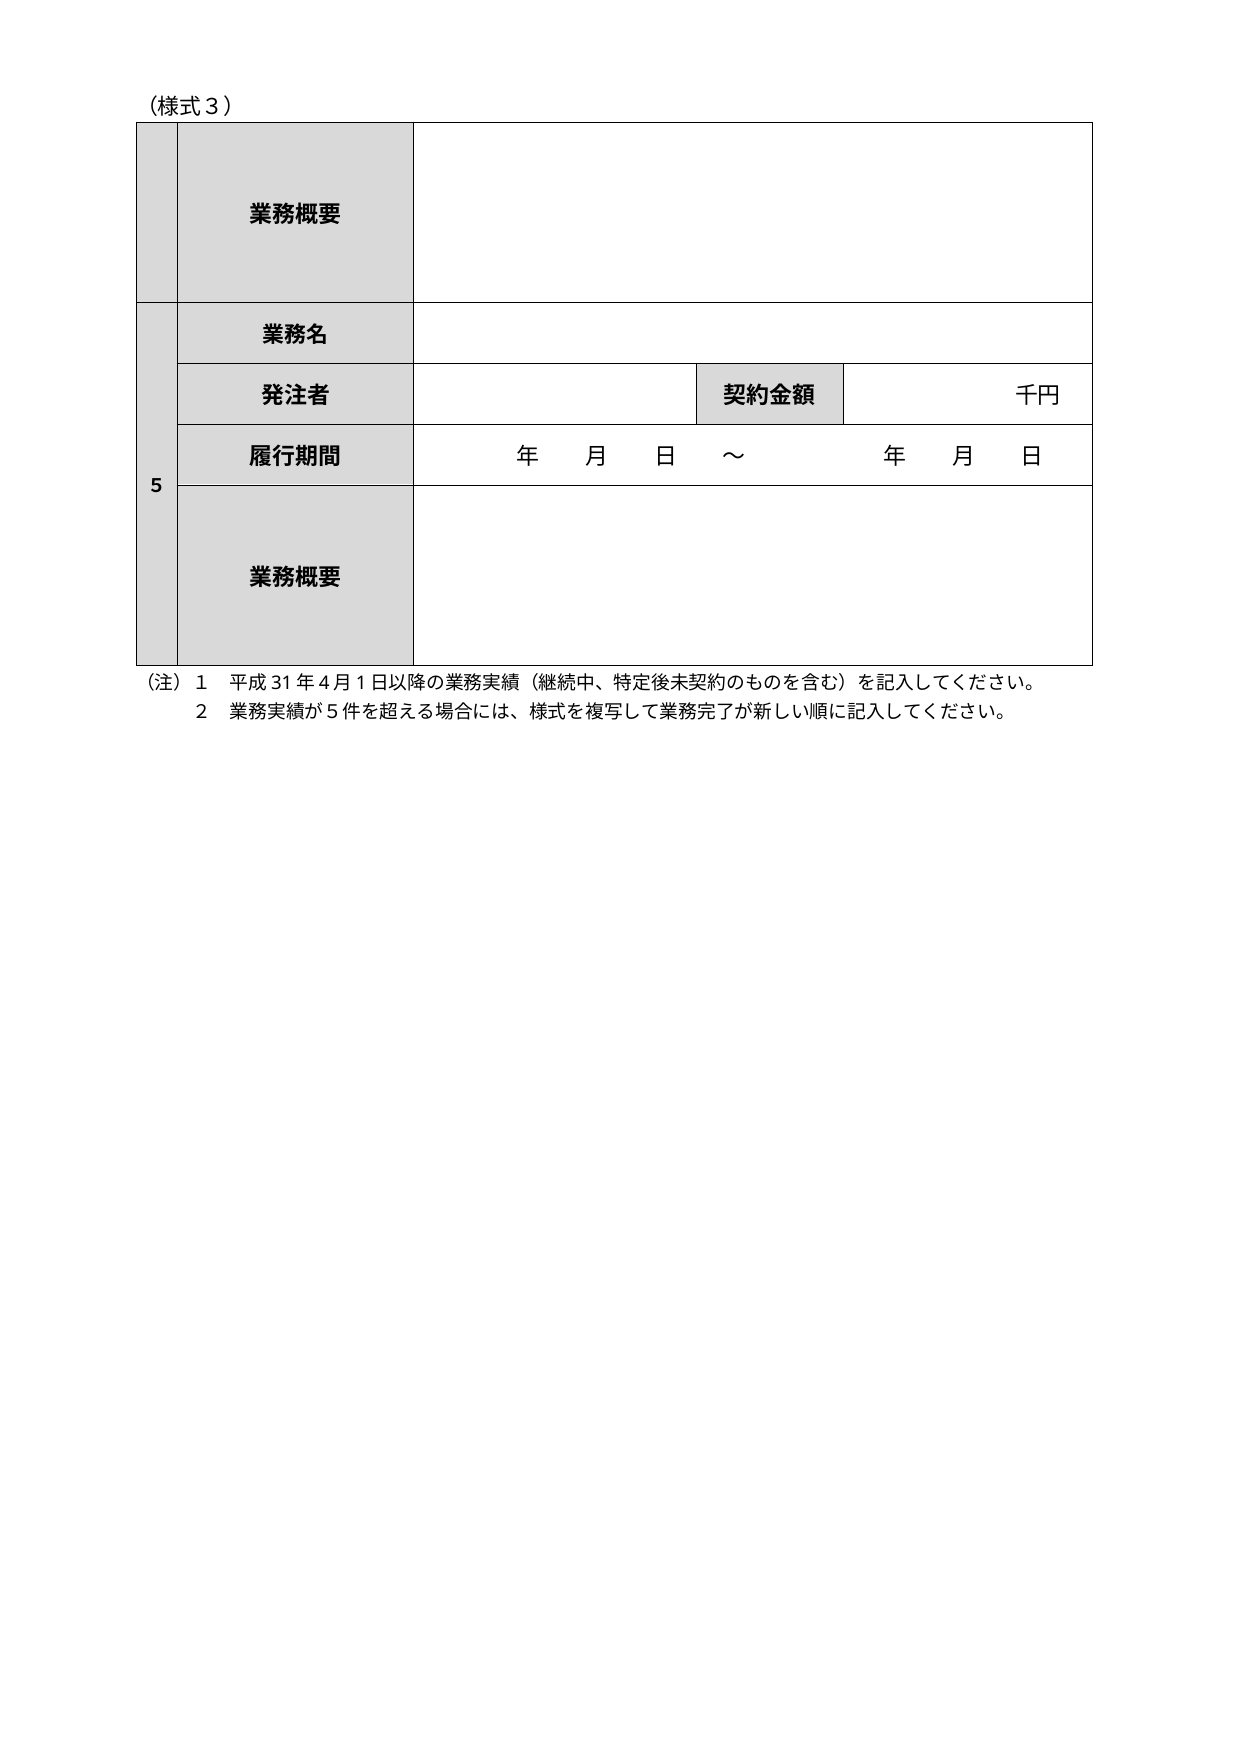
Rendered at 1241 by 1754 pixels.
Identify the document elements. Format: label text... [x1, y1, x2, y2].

table_cell ５ [137, 303, 177, 665]
text ２ 業務実績が５件を超える場合には、様式を複写して業務完了が新しい順に記入してください。 [136, 696, 1104, 726]
table_cell 業務概要 [178, 486, 413, 665]
table_cell 年 月 日 ～ 年 月 日 [414, 425, 1092, 484]
table_cell 発注者 [178, 364, 413, 424]
table_cell 契約金額 [697, 364, 843, 424]
table_cell [414, 486, 1092, 665]
text （注）１ 平成31年4月1日以降の業務実績（継続中、特定後未契約のものを含む）を記入してください。 [136, 666, 1104, 696]
table_cell [414, 123, 1092, 302]
table_cell 業務名 [178, 303, 413, 363]
table_cell [414, 303, 1092, 363]
table_cell [414, 364, 696, 424]
table_cell 千円 [844, 364, 1092, 424]
table_cell 業務概要 [178, 123, 413, 302]
table_cell 履行期間 [178, 425, 413, 484]
